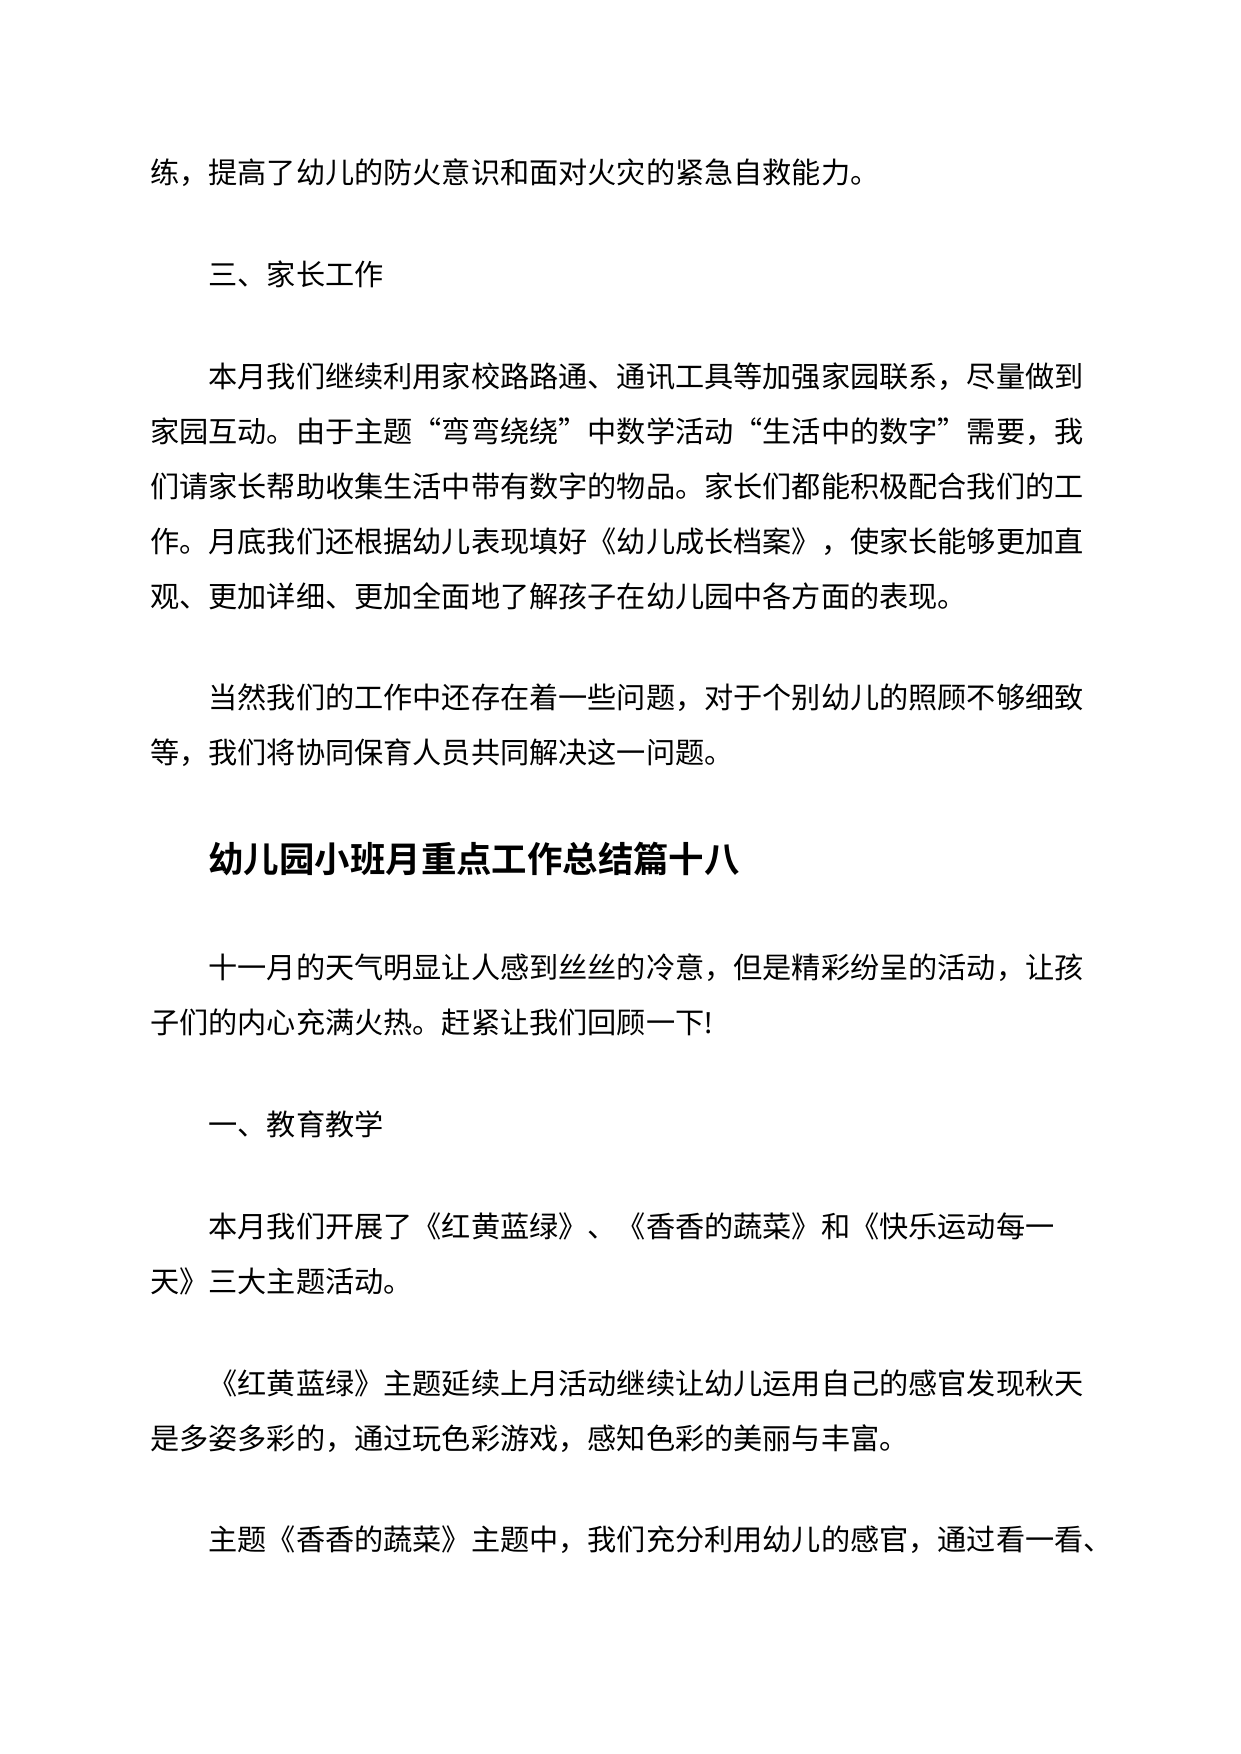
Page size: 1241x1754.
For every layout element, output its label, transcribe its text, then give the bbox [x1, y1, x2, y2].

text 三、家长工作 [150, 252, 1090, 294]
text 十一月的天气明显让人感到丝丝的冷意，但是精彩纷呈的活动，让孩子们的内心充满火热。赶紧让我们回顾一下! [150, 945, 1090, 1042]
text 本月我们开展了《红黄蓝绿》、《香香的蔬菜》和《快乐运动每一天》三大主题活动。 [150, 1204, 1090, 1301]
text 本月我们继续利用家校路路通、通讯工具等加强家园联系，尽量做到家园互动。由于主题“弯弯绕绕”中数学活动“生活中的数字”需要，我们请家长帮助收集生活中带有数字的物品。家长们都能积极配合我们的工作。月底我们还根据幼儿表现填好《幼儿成长档案》，使家长能够更加直观、更加详细、更加全面地了解孩子在幼儿园中各方面的表现。 [150, 353, 1090, 615]
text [150, 150, 1090, 192]
text 《红黄蓝绿》主题延续上月活动继续让幼儿运用自己的感官发现秋天是多姿多彩的，通过玩色彩游戏，感知色彩的美丽与丰富。 [150, 1360, 1090, 1457]
text 一、教育教学 [150, 1102, 1090, 1144]
text 幼儿园小班月重点工作总结篇十八 [150, 832, 1090, 883]
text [150, 1517, 1090, 1559]
text 当然我们的工作中还存在着一些问题，对于个别幼儿的照顾不够细致等，我们将协同保育人员共同解决这一问题。 [150, 675, 1090, 772]
